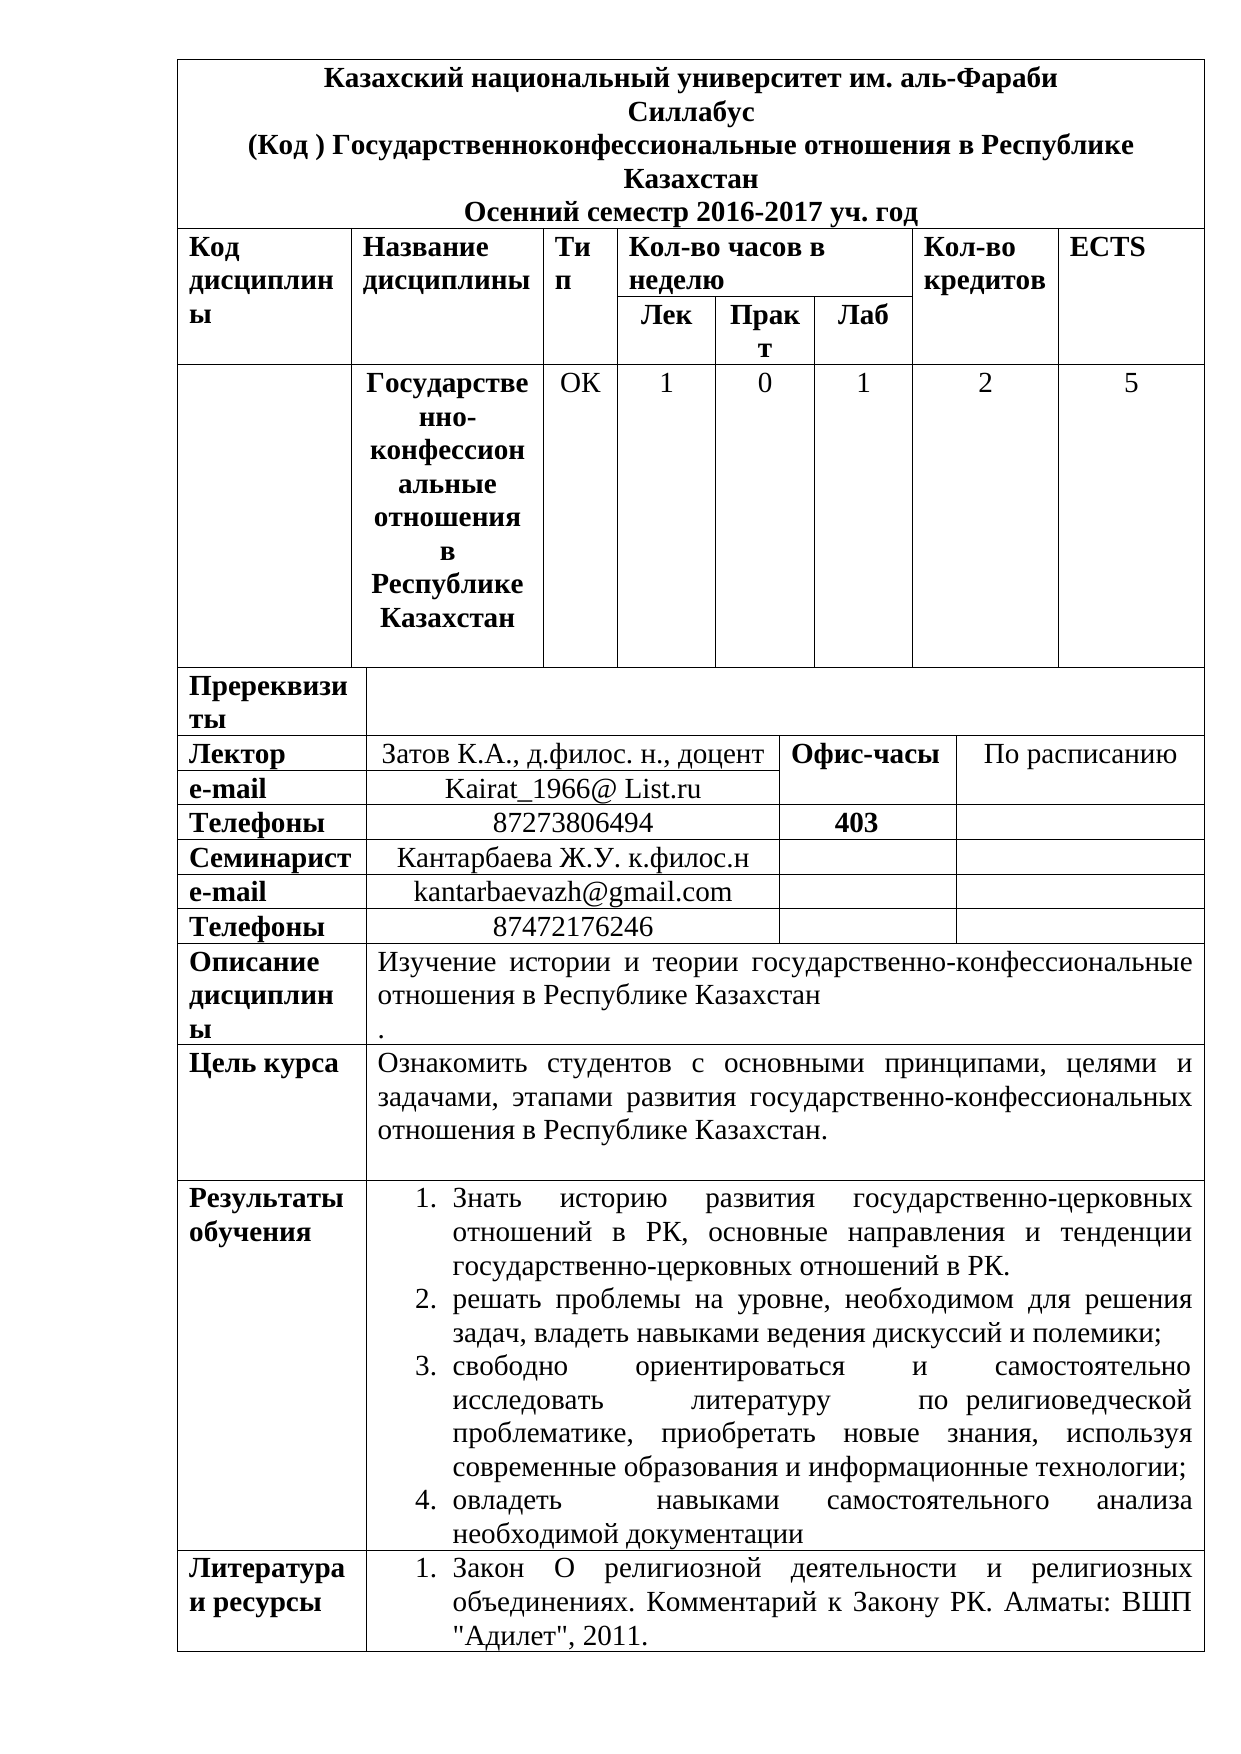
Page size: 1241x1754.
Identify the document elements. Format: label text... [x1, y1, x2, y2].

table_cell [957, 875, 1204, 908]
table_cell Пререквизиты [178, 668, 366, 735]
table_cell kantarbaevazh@gmail.com [367, 875, 779, 908]
table_cell 5 [1059, 365, 1204, 667]
table_cell Тип [544, 229, 617, 364]
table_cell Кантарбаева Ж.У. к.филос.н [367, 840, 779, 873]
table_cell e-mail [178, 875, 366, 908]
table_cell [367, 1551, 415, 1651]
table_cell [957, 909, 1204, 943]
table_cell Лектор [178, 736, 366, 770]
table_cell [178, 1551, 366, 1651]
table_cell Затов К.А., д.филос. н., доцент [367, 736, 779, 770]
table_cell ОК [544, 365, 617, 667]
table_cell 0 [716, 365, 814, 667]
table_cell Лаб [815, 297, 912, 364]
table_cell e-mail [178, 771, 366, 804]
table_cell ECTS [1059, 229, 1204, 364]
table_cell [957, 840, 1204, 873]
table_cell Практ [716, 297, 814, 364]
table_cell [780, 875, 956, 908]
table_cell [780, 840, 956, 873]
table_cell Изучение истории и теории государственно-конфессиональные отношения в Республике Казахстан . [367, 944, 1204, 1044]
table_cell 1 [618, 365, 715, 667]
table_cell 2 [913, 365, 1058, 667]
table_cell Kairat_1966@ List.ru [367, 771, 779, 804]
table_cell Лек [618, 297, 715, 364]
table_cell Знать историю развития государственно-церковных отношений в РК, основные направления и тенденции государственно-церковных отношений в РК. решать проблемы на уровне, необходимом для решения задач, владеть навыками ведения дискуссий и полемики; свободно ориентироваться и самостоятельно исследовать литературу по религиоведческой проблематике, приобретать новые знания, используя современные образования и информационные технологии; овладеть навыками самостоятельного анализа необходимой документации [367, 1181, 1204, 1549]
table_cell 403 [780, 805, 956, 839]
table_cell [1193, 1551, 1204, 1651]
table_cell Цель курса [178, 1045, 366, 1179]
table_cell 1 [815, 365, 912, 667]
table_cell Кол-во часов в неделю [618, 229, 912, 296]
table_cell Государственно-конфессиональные отношения в Республике Казахстан [352, 365, 543, 667]
table_header Казахский национальный университет им. аль-Фараби Силлабус (Код ) Государственноконфессиональные отношения в Республике Казахстан Осенний семестр 2016-2017 уч. год [178, 60, 1204, 228]
table_cell [780, 909, 956, 943]
table_cell [178, 365, 351, 667]
table_cell Код дисциплины [178, 229, 351, 364]
table_cell Телефоны [178, 805, 366, 839]
table_cell [367, 668, 1204, 735]
table_cell Ознакомить студентов с основными принципами, целями и задачами, этапами развития государственно-конфессиональных отношения в Республике Казахстан. [367, 1045, 1204, 1179]
table_cell 87472176246 [367, 909, 779, 943]
table_cell Телефоны [178, 909, 366, 943]
table_cell Кол-во кредитов [913, 229, 1058, 364]
table_cell Описание дисциплины [178, 944, 366, 1044]
table_cell Семинарист [178, 840, 366, 873]
table_cell Результаты обучения [178, 1181, 366, 1549]
table_cell Название дисциплины [352, 229, 543, 364]
table_cell Офис-часы [780, 736, 956, 804]
table_cell 87273806494 [367, 805, 779, 839]
table_cell По расписанию [957, 736, 1204, 804]
table_cell [957, 805, 1204, 839]
